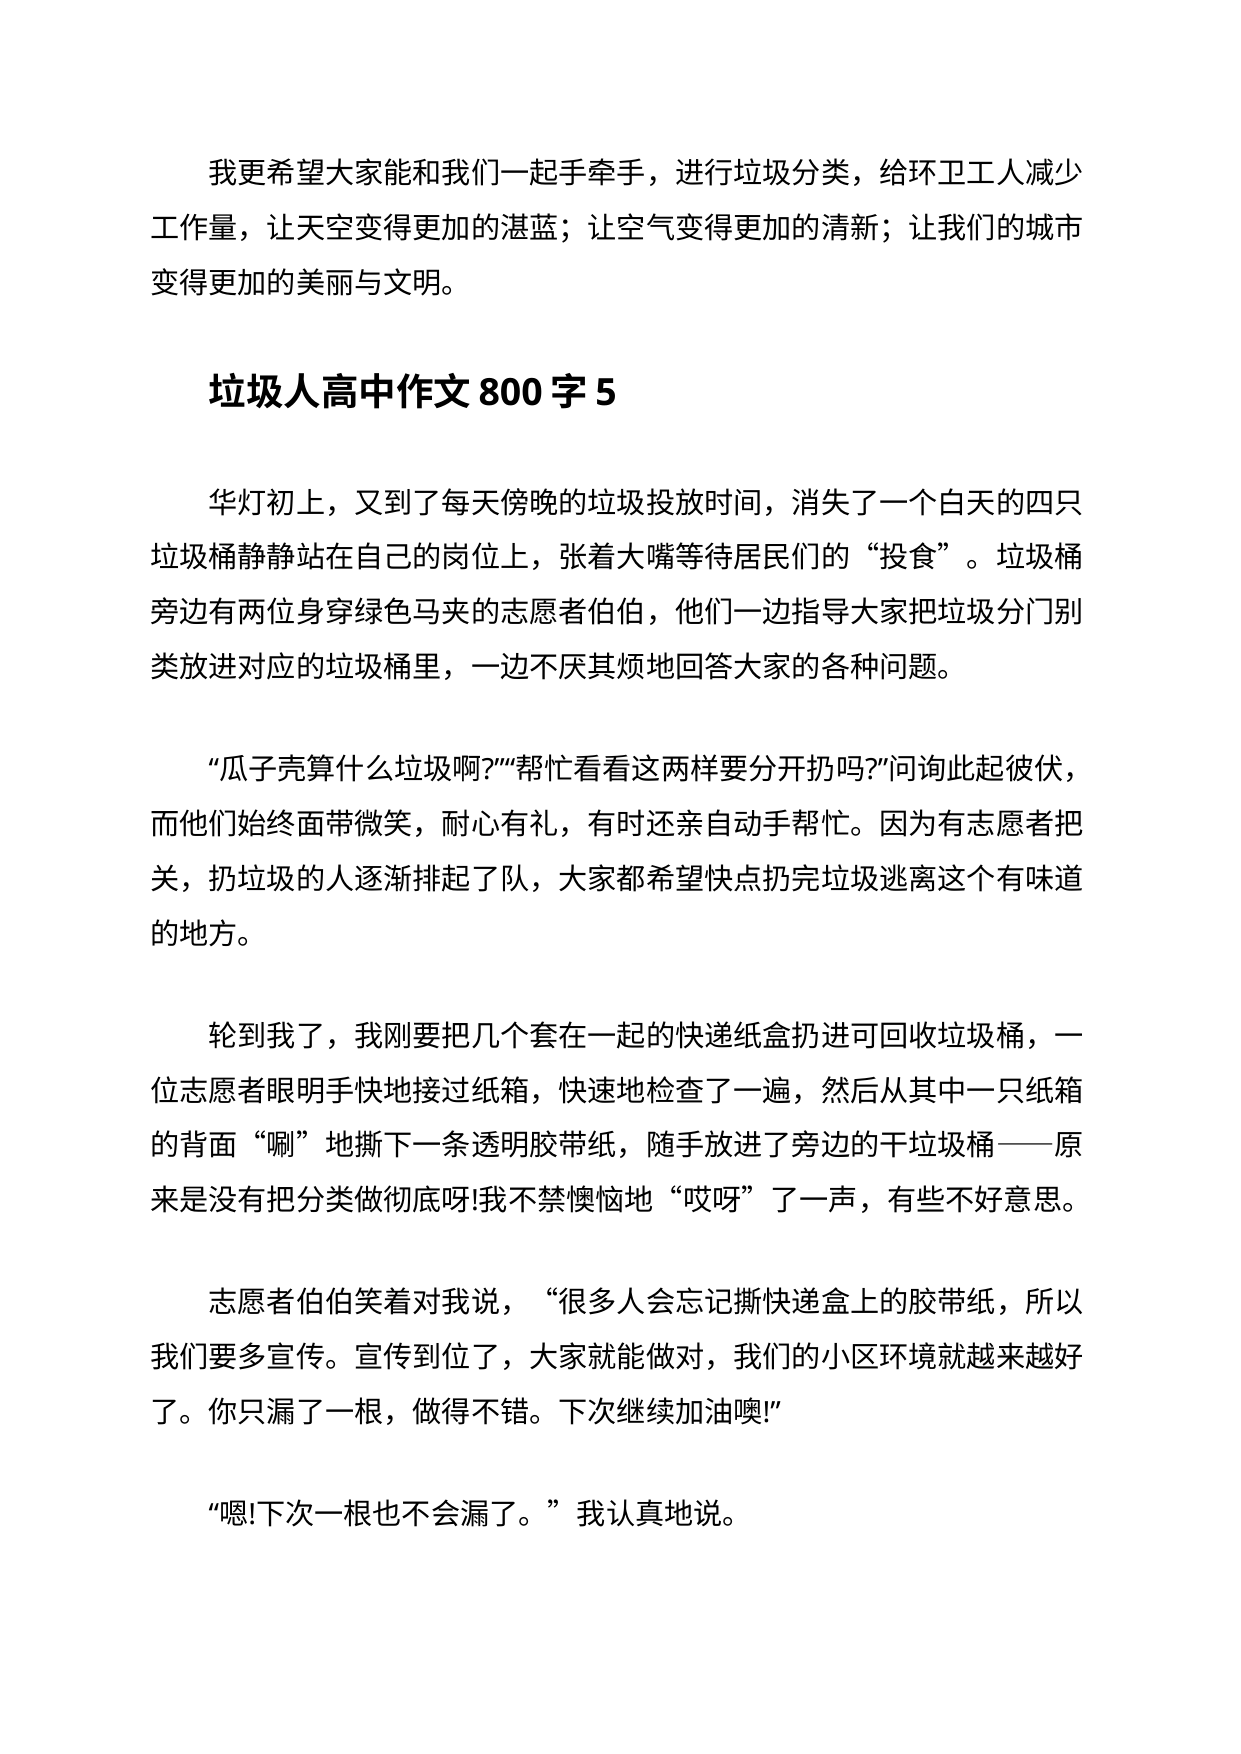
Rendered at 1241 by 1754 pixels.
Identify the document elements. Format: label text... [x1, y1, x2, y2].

text 垃圾人高中作文800字5 [150, 362, 1090, 416]
text 华灯初上，又到了每天傍晚的垃圾投放时间，消失了一个白天的四只垃圾桶静静站在自己的岗位上，张着大嘴等待居民们的“投食”。垃圾桶旁边有两位身穿绿色马夹的志愿者伯伯，他们一边指导大家把垃圾分门别类放进对应的垃圾桶里，一边不厌其烦地回答大家的各种问题。 [150, 479, 1090, 686]
text “瓜子壳算什么垃圾啊?”“帮忙看看这两样要分开扔吗?”问询此起彼伏，而他们始终面带微笑，耐心有礼，有时还亲自动手帮忙。因为有志愿者把关，扔垃圾的人逐渐排起了队，大家都希望快点扔完垃圾逃离这个有味道的地方。 [150, 746, 1090, 953]
text 我更希望大家能和我们一起手牵手，进行垃圾分类，给环卫工人减少工作量，让天空变得更加的湛蓝；让空气变得更加的清新；让我们的城市变得更加的美丽与文明。 [150, 150, 1090, 302]
text 志愿者伯伯笑着对我说，“很多人会忘记撕快递盒上的胶带纸，所以我们要多宣传。宣传到位了，大家就能做对，我们的小区环境就越来越好了。你只漏了一根，做得不错。下次继续加油噢!” [150, 1279, 1090, 1431]
text 轮到我了，我刚要把几个套在一起的快递纸盒扔进可回收垃圾桶，一位志愿者眼明手快地接过纸箱，快速地检查了一遍，然后从其中一只纸箱的背面“唰”地撕下一条透明胶带纸，随手放进了旁边的干垃圾桶——原来是没有把分类做彻底呀!我不禁懊恼地“哎呀”了一声，有些不好意思。 [150, 1012, 1090, 1219]
text “嗯!下次一根也不会漏了。”我认真地说。 [150, 1491, 1090, 1533]
